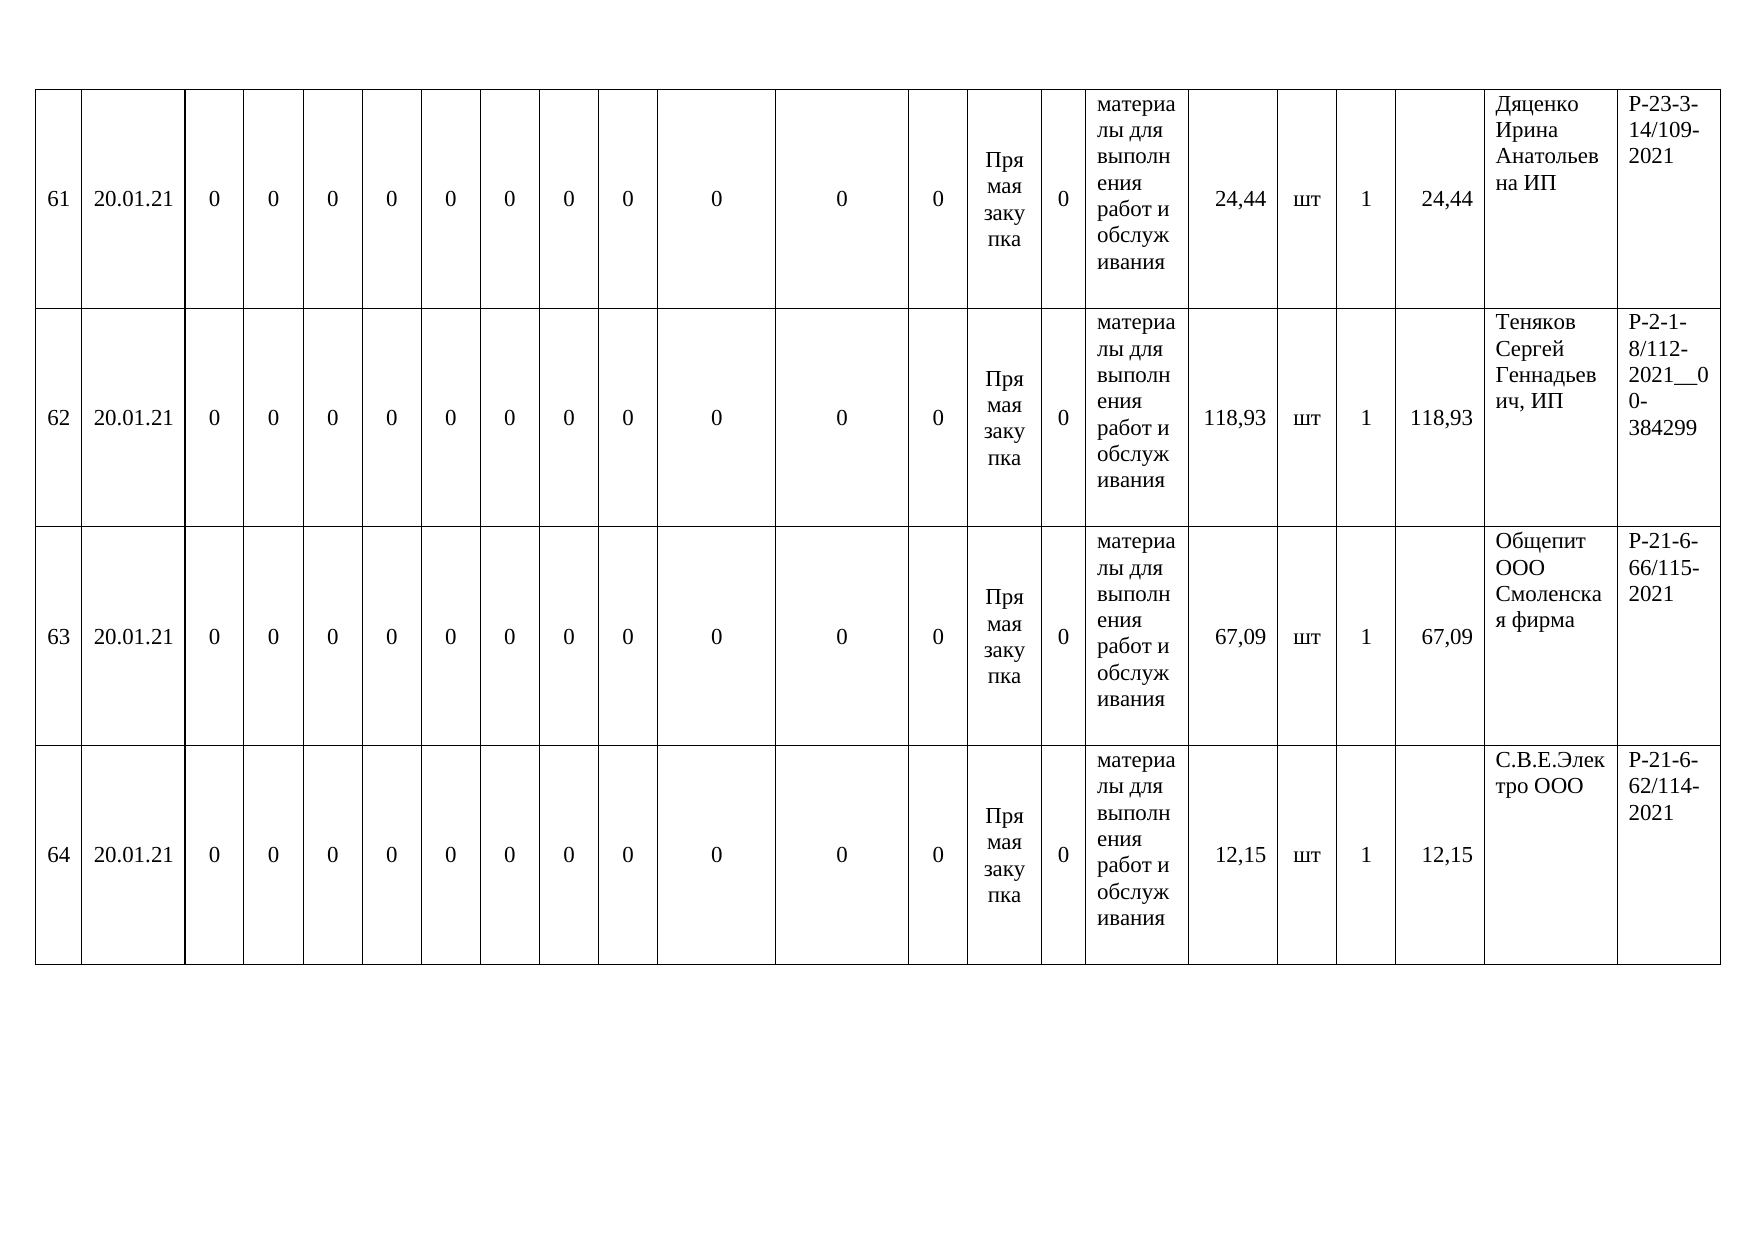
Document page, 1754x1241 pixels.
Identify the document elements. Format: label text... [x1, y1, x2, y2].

table_cell 63 [36, 527, 81, 745]
table_cell 0 [422, 309, 480, 526]
table_cell 0 [363, 527, 421, 745]
table_cell 0 [481, 746, 539, 964]
table_cell 118,93 [1396, 309, 1484, 526]
table_cell 0 [1042, 309, 1085, 526]
table_cell 0 [1042, 746, 1085, 964]
table_cell шт [1278, 746, 1336, 964]
table_cell 0 [540, 746, 598, 964]
table_cell Прямая закупка [968, 309, 1041, 526]
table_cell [1086, 309, 1188, 526]
table_cell 0 [186, 527, 243, 745]
table_cell Р-23-3-14/109-2021 [1618, 90, 1720, 307]
table_cell 0 [776, 527, 908, 745]
table_cell 0 [909, 527, 967, 745]
table_cell 118,93 [1189, 309, 1277, 526]
table_cell 0 [244, 309, 303, 526]
table_cell 0 [909, 90, 967, 307]
table_cell 0 [1042, 90, 1085, 307]
table_cell 1 [1337, 309, 1395, 526]
table_cell 0 [540, 90, 598, 307]
table_cell 0 [1042, 527, 1085, 745]
table_cell 0 [304, 746, 362, 964]
table_cell 0 [658, 746, 775, 964]
table_cell шт [1278, 309, 1336, 526]
table_cell 0 [363, 309, 421, 526]
table_cell 24,44 [1189, 90, 1277, 307]
table_cell 12,15 [1189, 746, 1277, 964]
table_cell 0 [422, 90, 480, 307]
table_cell 0 [540, 309, 598, 526]
table_cell 24,44 [1396, 90, 1484, 307]
table_cell 67,09 [1189, 527, 1277, 745]
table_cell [1086, 746, 1188, 964]
table_cell Прямая закупка [968, 746, 1041, 964]
table_cell 0 [658, 309, 775, 526]
table_cell 0 [909, 309, 967, 526]
table_cell 0 [540, 527, 598, 745]
table_cell 0 [599, 90, 657, 307]
table_cell 0 [304, 527, 362, 745]
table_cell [1086, 90, 1188, 307]
table_cell Прямая закупка [968, 90, 1041, 307]
table_cell 12,15 [1396, 746, 1484, 964]
table_cell 0 [776, 90, 908, 307]
table_cell 0 [244, 746, 303, 964]
table_cell 0 [658, 90, 775, 307]
table_cell 0 [658, 527, 775, 745]
table_cell 0 [909, 746, 967, 964]
table_cell 0 [481, 309, 539, 526]
table_cell 0 [599, 527, 657, 745]
table_cell 0 [599, 309, 657, 526]
table_cell шт [1278, 90, 1336, 307]
table_cell 0 [422, 527, 480, 745]
table_cell 1 [1337, 90, 1395, 307]
table_cell 0 [186, 309, 243, 526]
table_cell 0 [776, 746, 908, 964]
table_cell 61 [36, 90, 81, 307]
table_cell 62 [36, 309, 81, 526]
table_cell Р-21-6-62/114-2021 [1618, 746, 1720, 964]
table_cell 64 [36, 746, 81, 964]
table_cell 20.01.21 [82, 90, 184, 307]
table_cell 20.01.21 [82, 527, 184, 745]
table_cell Прямая закупка [968, 527, 1041, 745]
table_cell Р-2-1-8/112-2021__00-384299 [1618, 309, 1720, 526]
table_cell 0 [776, 309, 908, 526]
table_cell материалы для выполнения работ и обслуживания [1086, 527, 1188, 745]
table_cell 0 [422, 746, 480, 964]
table_cell 20.01.21 [82, 746, 184, 964]
table_cell 0 [481, 90, 539, 307]
table_cell 0 [186, 746, 243, 964]
table_cell 0 [481, 527, 539, 745]
table_cell 0 [244, 90, 303, 307]
table_cell 0 [363, 746, 421, 964]
table_cell 0 [363, 90, 421, 307]
table_cell Теняков Сергей Геннадьевич, ИП [1485, 309, 1617, 526]
table_cell 0 [244, 527, 303, 745]
table_cell 1 [1337, 746, 1395, 964]
table_cell 67,09 [1396, 527, 1484, 745]
table_cell Р-21-6-66/115-2021 [1618, 527, 1720, 745]
table_cell Дяценко Ирина Анатольевна ИП [1485, 90, 1617, 307]
table_cell шт [1278, 527, 1336, 745]
table_cell Общепит ООО Смоленская фирма [1485, 527, 1617, 745]
table_cell 1 [1337, 527, 1395, 745]
table_cell 0 [304, 309, 362, 526]
table_cell 0 [599, 746, 657, 964]
table_cell 20.01.21 [82, 309, 184, 526]
table_cell 0 [304, 90, 362, 307]
table_cell С.В.Е.Электро ООО [1485, 746, 1617, 964]
table_cell 0 [186, 90, 243, 307]
